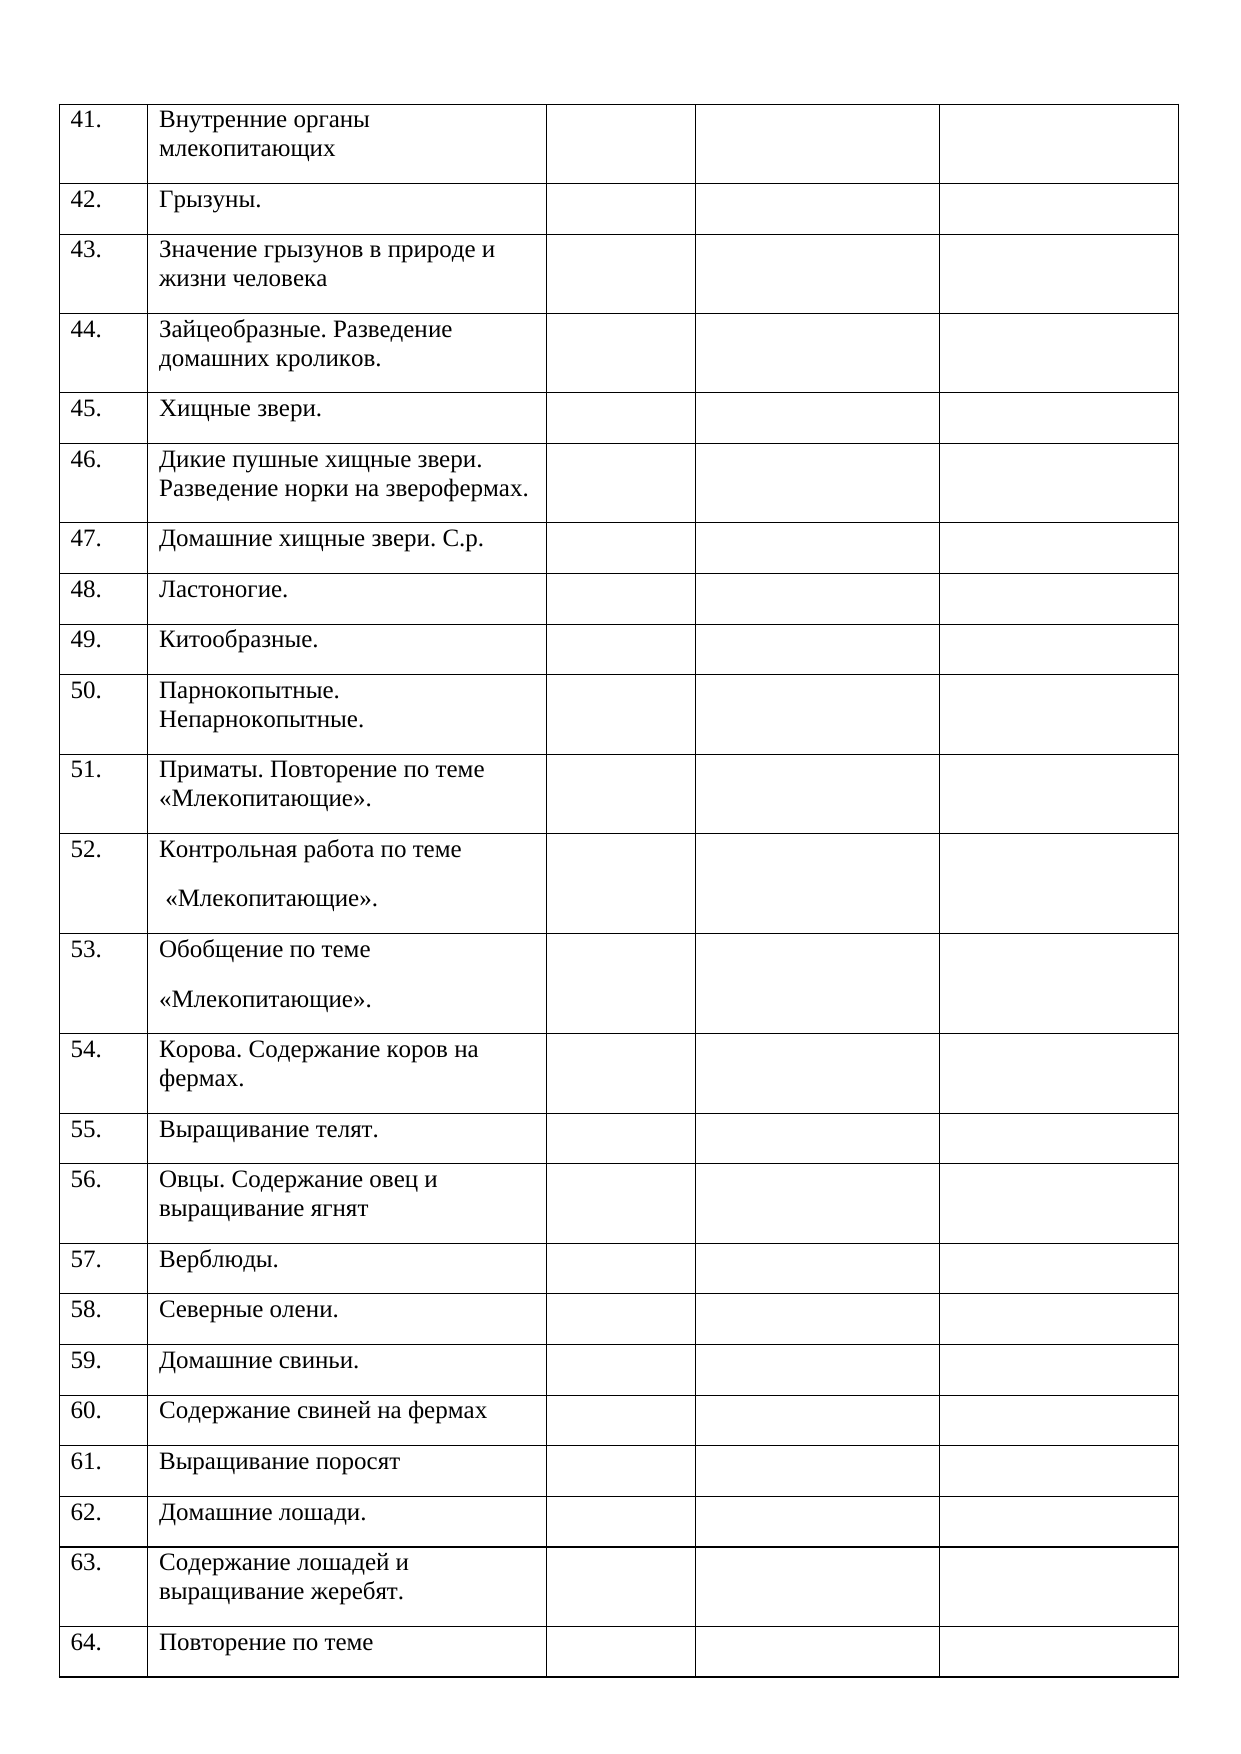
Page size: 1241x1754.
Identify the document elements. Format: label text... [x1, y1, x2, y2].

table_cell [547, 934, 695, 1033]
table_cell [547, 523, 695, 573]
table_cell [940, 675, 1178, 753]
table_cell 55. [60, 1114, 147, 1163]
table_cell [547, 444, 695, 522]
table_cell Северные олени. [148, 1294, 546, 1344]
table_cell 59. [60, 1345, 147, 1394]
table_cell [940, 105, 1178, 183]
table_cell [696, 1497, 939, 1546]
table_cell 57. [60, 1244, 147, 1293]
table_cell Зайцеобразные. Разведение домашних кроликов. [148, 314, 546, 392]
table_cell [696, 105, 939, 183]
table_cell [547, 755, 695, 833]
table_cell Овцы. Содержание овец и выращивание ягнят [148, 1164, 546, 1243]
table_cell Контрольная работа по теме «Млекопитающие». [148, 834, 546, 933]
table_cell 52. [60, 834, 147, 933]
table_cell [547, 574, 695, 623]
table_cell [696, 1345, 939, 1394]
table_cell [940, 1627, 1178, 1676]
table_cell Домашние лошади. [148, 1497, 546, 1546]
table_cell [696, 235, 939, 313]
table_cell [696, 393, 939, 443]
table_cell [940, 184, 1178, 233]
table_cell Грызуны. [148, 184, 546, 233]
table_cell [940, 1446, 1178, 1496]
table_cell [547, 1627, 695, 1676]
table_cell 44. [60, 314, 147, 392]
table_cell [696, 1396, 939, 1445]
table_cell [547, 1396, 695, 1445]
table_cell [547, 1164, 695, 1243]
table_cell Китообразные. [148, 625, 546, 674]
table_cell 48. [60, 574, 147, 623]
table_cell 54. [60, 1034, 147, 1113]
table_cell [547, 834, 695, 933]
table_cell 61. [60, 1446, 147, 1496]
table_cell [547, 393, 695, 443]
table_cell [547, 1497, 695, 1546]
table_cell [547, 1244, 695, 1293]
table_cell 41. [60, 105, 147, 183]
table_cell 43. [60, 235, 147, 313]
table_cell [940, 574, 1178, 623]
table_cell Приматы. Повторение по теме «Млекопитающие». [148, 755, 546, 833]
table_cell 56. [60, 1164, 147, 1243]
table_cell [547, 1345, 695, 1394]
table_cell [696, 1446, 939, 1496]
table_cell Содержание лошадей и выращивание жеребят. [148, 1548, 546, 1626]
table_cell [940, 444, 1178, 522]
table_cell [940, 1164, 1178, 1243]
table_cell [696, 934, 939, 1033]
table_cell Выращивание поросят [148, 1446, 546, 1496]
table_cell Содержание свиней на фермах [148, 1396, 546, 1445]
table_cell [547, 1294, 695, 1344]
table_cell [696, 834, 939, 933]
table_cell Парнокопытные. Непарнокопытные. [148, 675, 546, 753]
table_cell [547, 1114, 695, 1163]
table_cell [696, 675, 939, 753]
table_cell Внутренние органы млекопитающих [148, 105, 546, 183]
table_cell Домашние хищные звери. С.р. [148, 523, 546, 573]
table_cell 42. [60, 184, 147, 233]
table_cell Значение грызунов в природе и жизни человека [148, 235, 546, 313]
table_cell Хищные звери. [148, 393, 546, 443]
table_cell [940, 755, 1178, 833]
table_cell 49. [60, 625, 147, 674]
table_cell [696, 523, 939, 573]
table_cell Верблюды. [148, 1244, 546, 1293]
table_cell 58. [60, 1294, 147, 1344]
table_cell 60. [60, 1396, 147, 1445]
table_cell 64. [60, 1627, 147, 1676]
table_cell 63. [60, 1548, 147, 1626]
table_cell Ластоногие. [148, 574, 546, 623]
table_cell [940, 314, 1178, 392]
table_cell [940, 393, 1178, 443]
table_cell [940, 834, 1178, 933]
table_cell [696, 1114, 939, 1163]
table_cell [547, 1548, 695, 1626]
table_cell 53. [60, 934, 147, 1033]
table_cell Выращивание телят. [148, 1114, 546, 1163]
table_cell [940, 1396, 1178, 1445]
table_cell Корова. Содержание коров на фермах. [148, 1034, 546, 1113]
table_cell 51. [60, 755, 147, 833]
table_cell [696, 1034, 939, 1113]
table_cell Дикие пушные хищные звери. Разведение норки на зверофермах. [148, 444, 546, 522]
table_cell [696, 314, 939, 392]
table_cell [696, 184, 939, 233]
table_cell [940, 934, 1178, 1033]
table_cell [547, 1034, 695, 1113]
table_cell [940, 625, 1178, 674]
table_cell 47. [60, 523, 147, 573]
table_cell [696, 1164, 939, 1243]
table_cell [940, 1244, 1178, 1293]
table_cell [547, 1446, 695, 1496]
table_cell 62. [60, 1497, 147, 1546]
table_cell [547, 184, 695, 233]
table_cell [940, 1294, 1178, 1344]
table_cell [940, 1497, 1178, 1546]
table_cell [940, 1345, 1178, 1394]
table_cell [940, 1548, 1178, 1626]
table_cell [940, 1114, 1178, 1163]
table_cell Домашние свиньи. [148, 1345, 546, 1394]
table_cell [696, 574, 939, 623]
table_cell [940, 1034, 1178, 1113]
table_cell [696, 755, 939, 833]
table_cell 50. [60, 675, 147, 753]
table_cell 46. [60, 444, 147, 522]
table_cell [547, 105, 695, 183]
table_cell [696, 1627, 939, 1676]
table_cell [547, 625, 695, 674]
table_cell [696, 1294, 939, 1344]
table_cell [696, 444, 939, 522]
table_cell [148, 1627, 546, 1676]
table_cell [547, 675, 695, 753]
table_cell 45. [60, 393, 147, 443]
table_cell [696, 1244, 939, 1293]
table_cell [547, 314, 695, 392]
table_cell [696, 1548, 939, 1626]
table_cell [940, 523, 1178, 573]
table_cell Обобщение по теме «Млекопитающие». [148, 934, 546, 1033]
table_cell [696, 625, 939, 674]
table_cell [940, 235, 1178, 313]
table_cell [547, 235, 695, 313]
